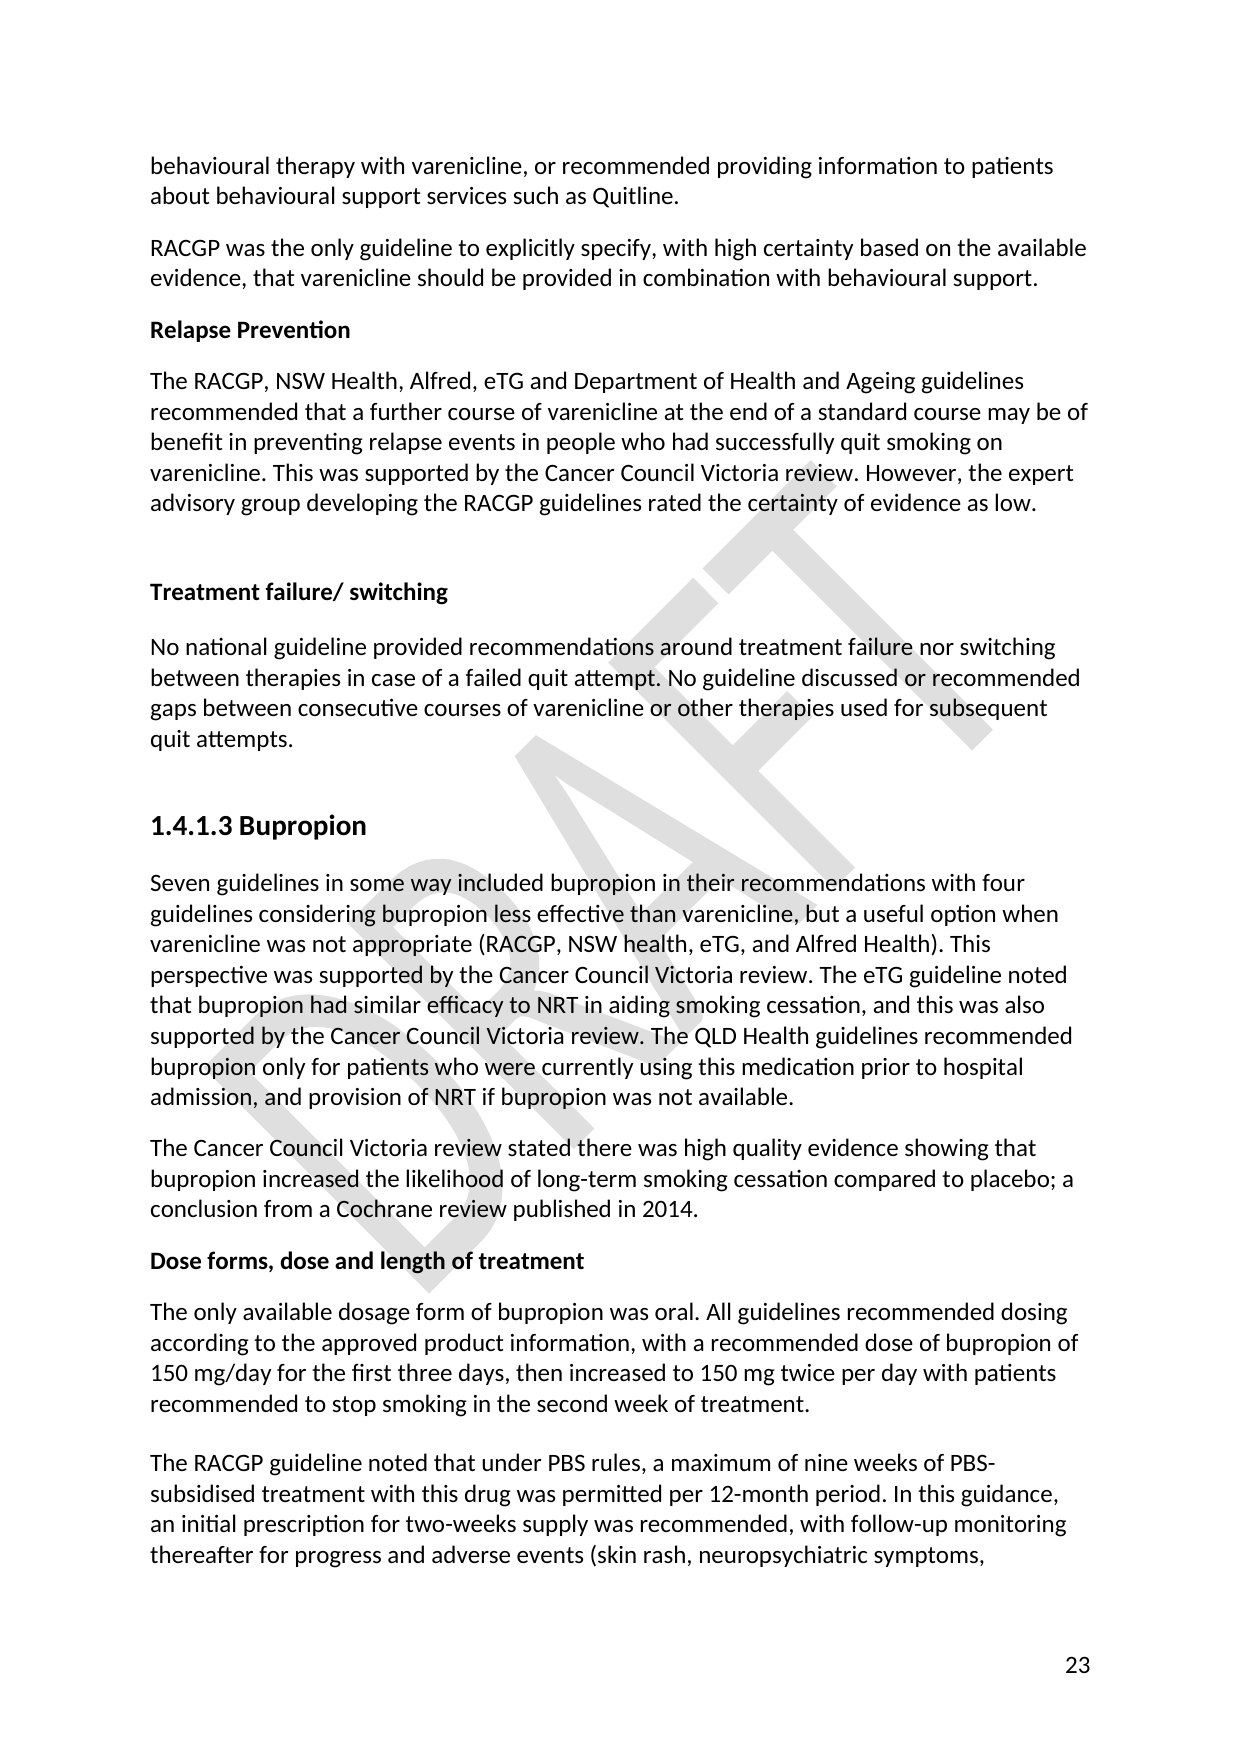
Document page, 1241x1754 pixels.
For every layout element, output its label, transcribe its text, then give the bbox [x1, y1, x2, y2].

subtitle 1.4.1.3 Bupropion [150, 807, 1090, 843]
text The RACGP, NSW Health, Alfred, eTG and Department of Health and Ageing guidelines recommended that a further course of varenicline at the end of a standard course may be of benefit in preventing relapse events in people who had successfully quit smoking on varenicline. This was supported by the Cancer Council Victoria review. However, the expert advisory group developing the RACGP guidelines rated the certainty of evidence as low. [150, 365, 1090, 518]
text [150, 150, 1090, 211]
text The Cancer Council Victoria review stated there was high quality evidence showing that bupropion increased the likelihood of long-term smoking cessation compared to placebo; a conclusion from a Cochrane review published in 2014. [150, 1133, 1090, 1224]
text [150, 1448, 1090, 1570]
text Relapse Prevention [150, 314, 1090, 344]
text No national guideline provided recommendations around treatment failure nor switching between therapies in case of a failed quit attempt. No guideline discussed or recommended gaps between consecutive courses of varenicline or other therapies used for subsequent quit attempts. [150, 631, 1090, 753]
text RACGP was the only guideline to explicitly specify, with high certainty based on the available evidence, that varenicline should be provided in combination with behavioural support. [150, 232, 1090, 293]
text Dose forms, dose and length of treatment [150, 1245, 1090, 1276]
text Seven guidelines in some way included bupropion in their recommendations with four guidelines considering bupropion less effective than varenicline, but a useful option when varenicline was not appropriate (RACGP, NSW health, eTG, and Alfred Health). This perspective was supported by the Cancer Council Victoria review. The eTG guideline noted that bupropion had similar efficacy to NRT in aiding smoking cessation, and this was also supported by the Cancer Council Victoria review. The QLD Health guidelines recommended bupropion only for patients who were currently using this medication prior to hospital admission, and provision of NRT if bupropion was not available. [150, 868, 1090, 1112]
text The only available dosage form of bupropion was oral. All guidelines recommended dosing according to the approved product information, with a recommended dose of bupropion of 150 mg/day for the first three days, then increased to 150 mg twice per day with patients recommended to stop smoking in the second week of treatment. [150, 1296, 1090, 1418]
text Treatment failure/ switching [150, 576, 1090, 606]
